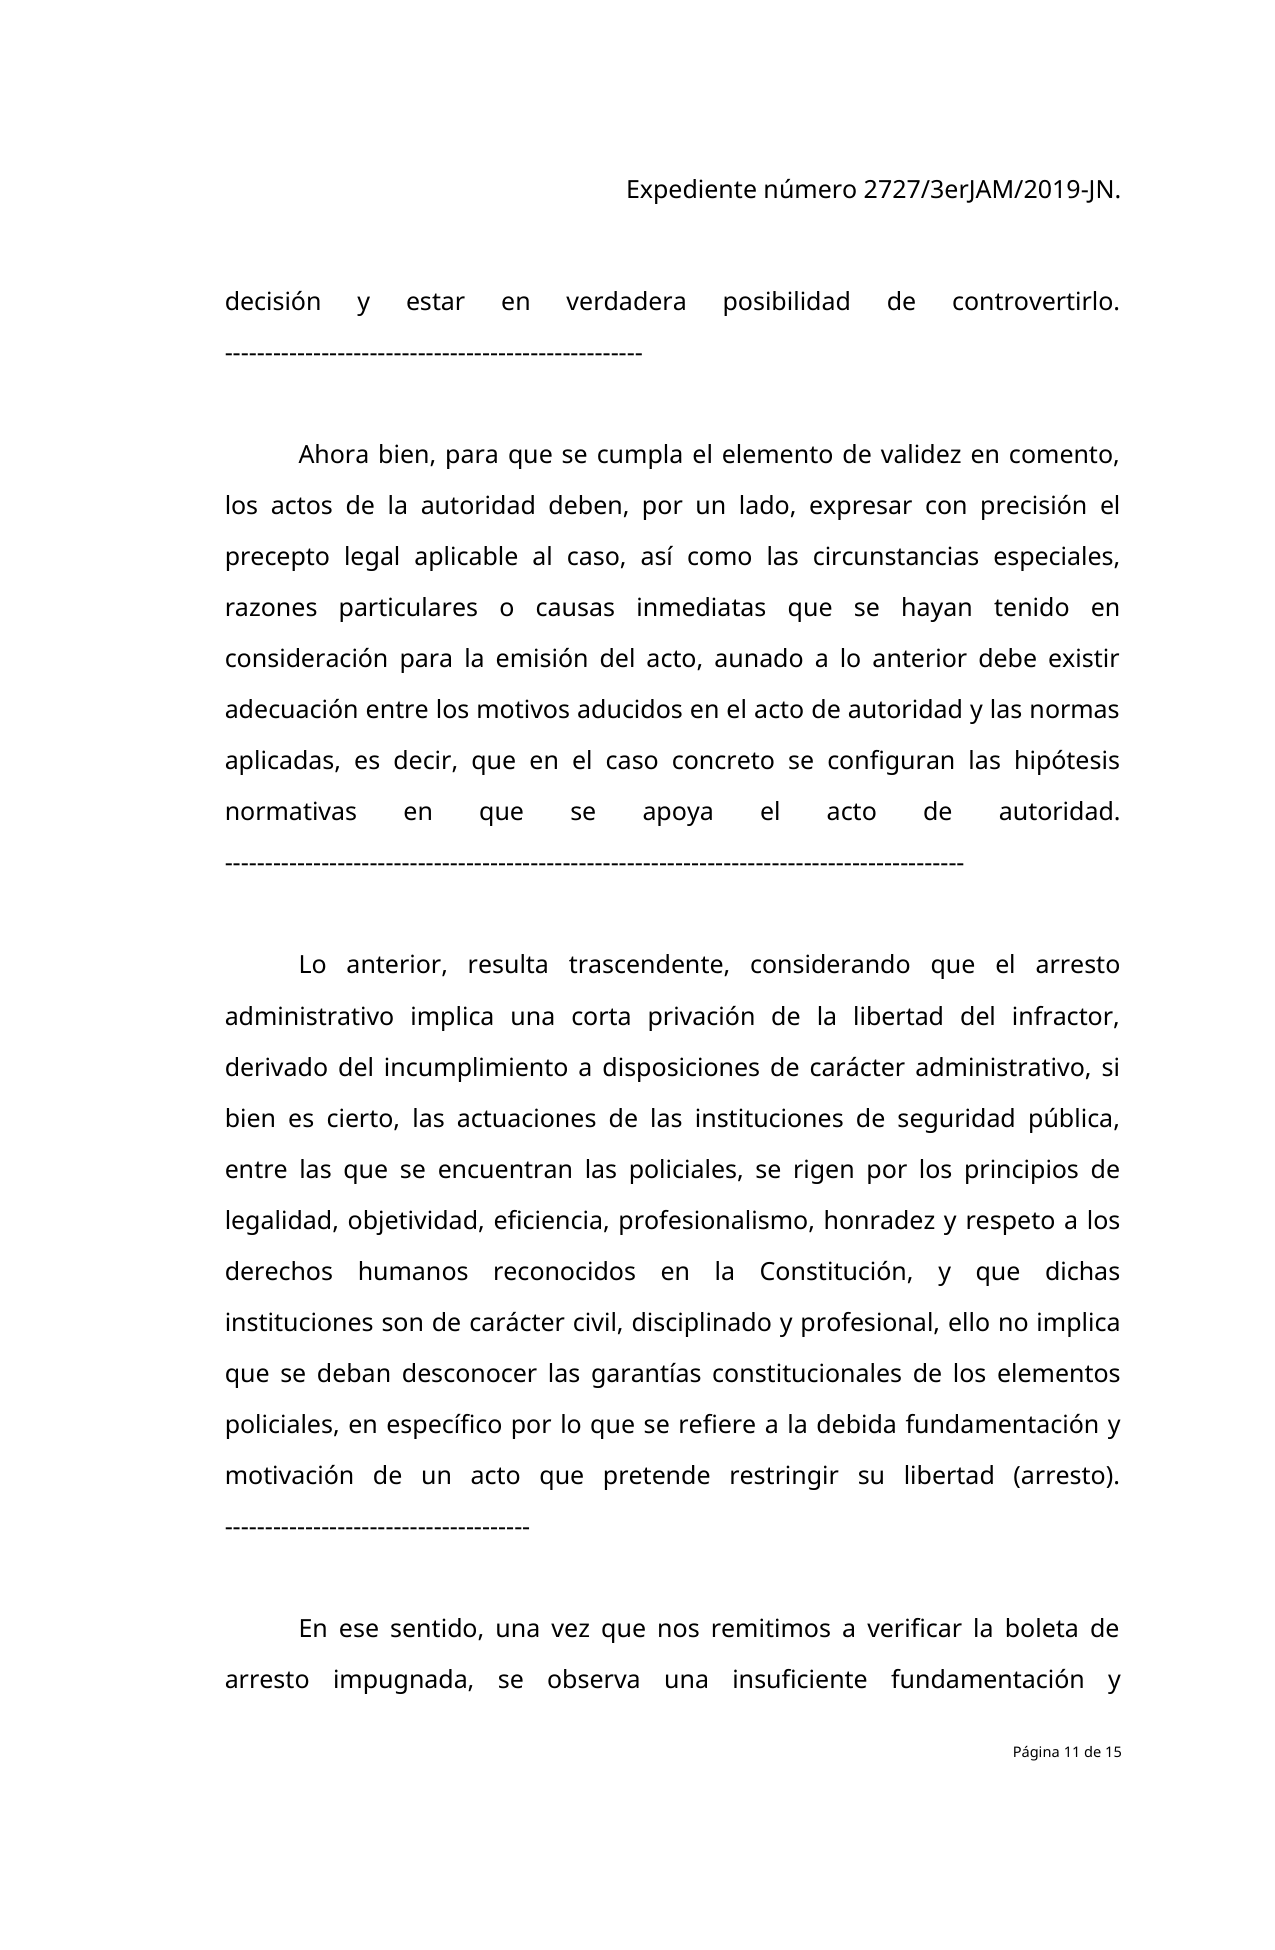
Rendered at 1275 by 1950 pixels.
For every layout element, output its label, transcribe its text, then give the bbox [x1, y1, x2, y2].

text Lo anterior, resulta trascendente, considerando que el arresto administrativo implica una corta privación de la libertad del infractor, derivado del incumplimiento a disposiciones de carácter administrativo, si bien es cierto, las actuaciones de las instituciones de seguridad pública, entre las que se encuentran las policiales, se rigen por los principios de legalidad, objetividad, eficiencia, profesionalismo, honradez y respeto a los derechos humanos reconocidos en la Constitución, y que dichas instituciones son de carácter civil, disciplinado y profesional, ello no implica que se deban desconocer las garantías constitucionales de los elementos policiales, en específico por lo que se refiere a la debida fundamentación y motivación de un acto que pretende restringir su libertad (arresto). -------------------------------------- [224, 947, 1121, 1543]
text Ahora bien, para que se cumpla el elemento de validez en comento, los actos de la autoridad deben, por un lado, expresar con precisión el precepto legal aplicable al caso, así como las circunstancias especiales, razones particulares o causas inmediatas que se hayan tenido en consideración para la emisión del acto, aunado a lo anterior debe existir adecuación entre los motivos aducidos en el acto de autoridad y las normas aplicadas, es decir, que en el caso concreto se configuran las hipótesis normativas en que se apoya el acto de autoridad. -------------------------------------------------------------------------------------------- [224, 437, 1121, 879]
